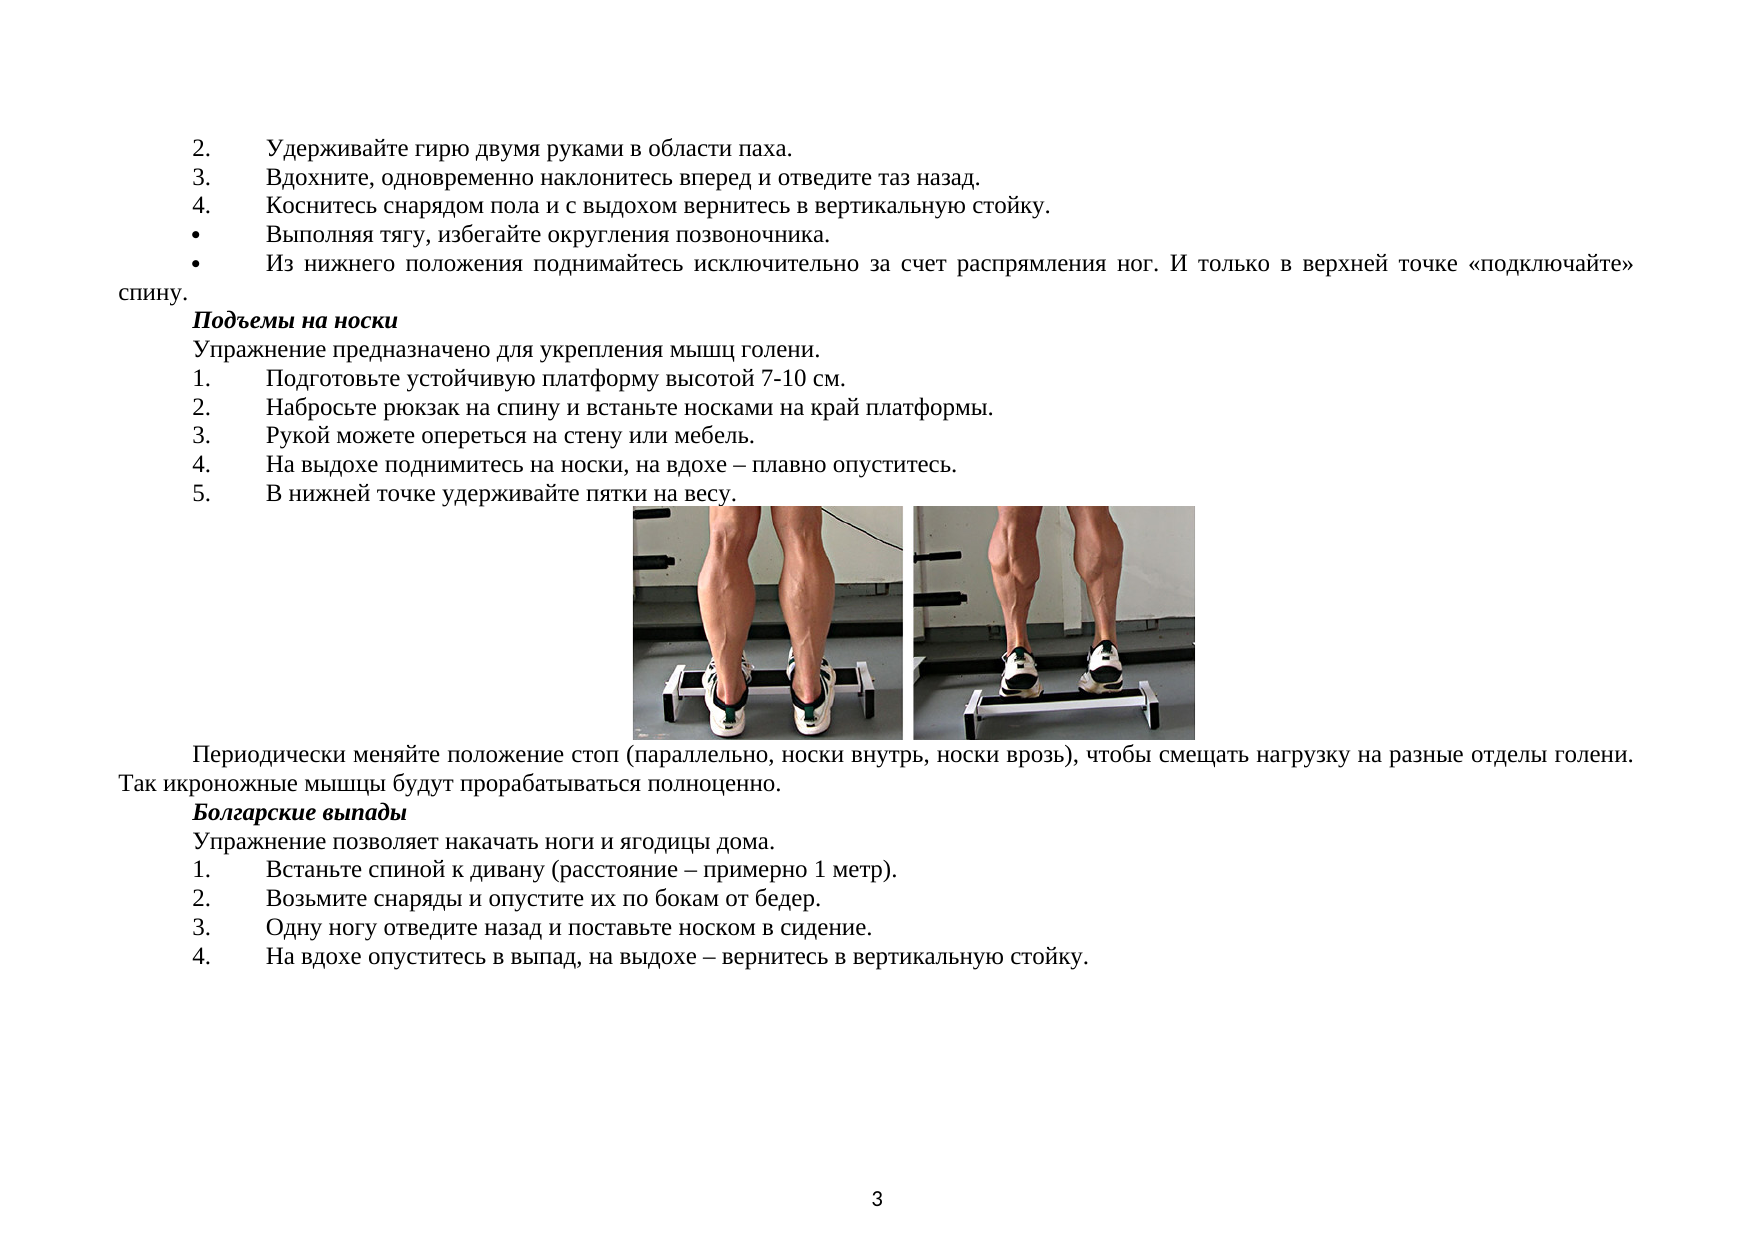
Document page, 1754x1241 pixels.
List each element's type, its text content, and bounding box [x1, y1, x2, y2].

list В нижней точке удерживайте пятки на весу. [118, 478, 1636, 507]
text Подъемы на носки [118, 305, 1636, 334]
list Набросьте рюкзак на спину и встаньте носками на край платформы. [118, 392, 1636, 420]
list Выполняя тягу, избегайте округления позвоночника. [118, 219, 1636, 248]
list Встаньте спиной к дивану (расстояние – примерно 1 метр). [118, 854, 1636, 883]
list Подготовьте устойчивую платформу высотой 7-10 см. [118, 363, 1636, 392]
text Болгарские выпады [118, 797, 1636, 826]
picture [632, 506, 1196, 740]
text Упражнение позволяет накачать ноги и ягодицы дома. [118, 826, 1636, 854]
text Упражнение предназначено для укрепления мышц голени. [118, 334, 1636, 363]
list Из нижнего положения поднимайтесь исключительно за счет распрямления ног. И только в верхней точке «подключайте» спину. [118, 248, 1636, 305]
list Удерживайте гирю двумя руками в области паха. [118, 133, 1636, 162]
list Вдохните, одновременно наклонитесь вперед и отведите таз назад. [118, 162, 1636, 190]
list На выдохе поднимитесь на носки, на вдохе – плавно опуститесь. [118, 449, 1636, 478]
text Периодически меняйте положение стоп (параллельно, носки внутрь, носки врозь), чтобы смещать нагрузку на разные отделы голени. Так икроножные мышцы будут прорабатываться полноценно. [118, 739, 1636, 797]
list Одну ногу отведите назад и поставьте носком в сидение. [118, 912, 1636, 941]
list Возьмите снаряды и опустите их по бокам от бедер. [118, 883, 1636, 912]
list На вдохе опуститесь в выпад, на выдохе – вернитесь в вертикальную стойку. [118, 941, 1636, 969]
list Коснитесь снарядом пола и с выдохом вернитесь в вертикальную стойку. [118, 190, 1636, 219]
list Рукой можете опереться на стену или мебель. [118, 420, 1636, 449]
